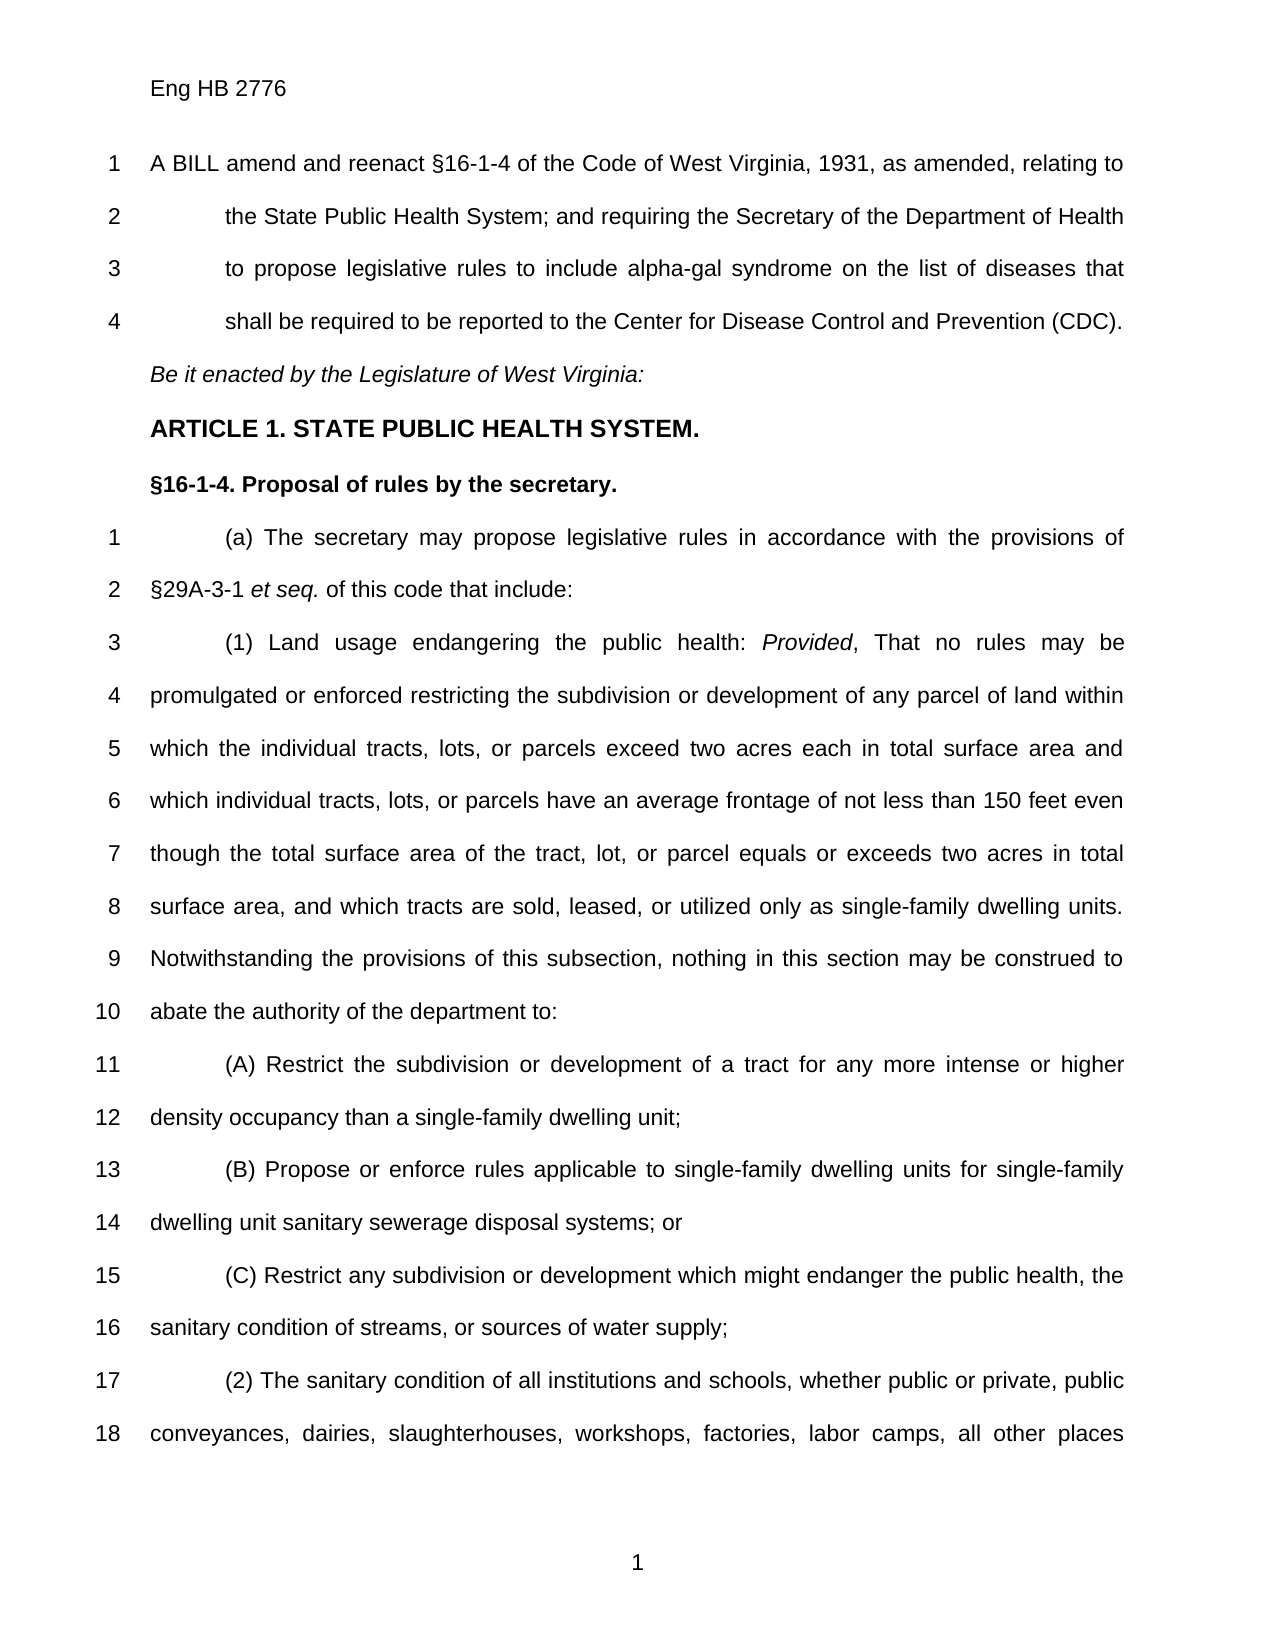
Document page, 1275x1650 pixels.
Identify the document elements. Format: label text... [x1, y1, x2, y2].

title A BILL amend and reenact §16-1-4 of the Code of West Virginia, 1931, as amended, relating to the State Public Health System; and requiring the Secretary of the Department of Health to propose legislative rules to include alpha-gal syndrome on the list of diseases that shall be required to be reported to the Center for Disease Control and Prevention (CDC). [150, 150, 1125, 334]
text (a) The secretary may propose legislative rules in accordance with the provisions of §29A-3-1 et seq. of this code that include: [150, 524, 1125, 603]
text Be it enacted by the Legislature of West Virginia: [150, 361, 1125, 387]
subtitle §16-1-4. Proposal of rules by the secretary. [150, 471, 1125, 497]
text (C) Restrict any subdivision or development which might endanger the public health, the sanitary condition of streams, or sources of water supply; [150, 1262, 1125, 1341]
text (1) Land usage endangering the public health: Provided, That no rules may be promulgated or enforced restricting the subdivision or development of any parcel of land within which the individual tracts, lots, or parcels exceed two acres each in total surface area and which individual tracts, lots, or parcels have an average frontage of not less than 150 feet even though the total surface area of the tract, lot, or parcel equals or exceeds two acres in total surface area, and which tracts are sold, leased, or utilized only as single-family dwelling units. Notwithstanding the provisions of this subsection, nothing in this section may be construed to abate the authority of the department to: [150, 629, 1125, 1024]
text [150, 1367, 1125, 1446]
subtitle ARTICLE 1. STATE PUBLIC HEALTH SYSTEM. [150, 413, 1125, 442]
text (B) Propose or enforce rules applicable to single-family dwelling units for single-family dwelling unit sanitary sewerage disposal systems; or [150, 1156, 1125, 1235]
text (A) Restrict the subdivision or development of a tract for any more intense or higher density occupancy than a single-family dwelling unit; [150, 1051, 1125, 1130]
